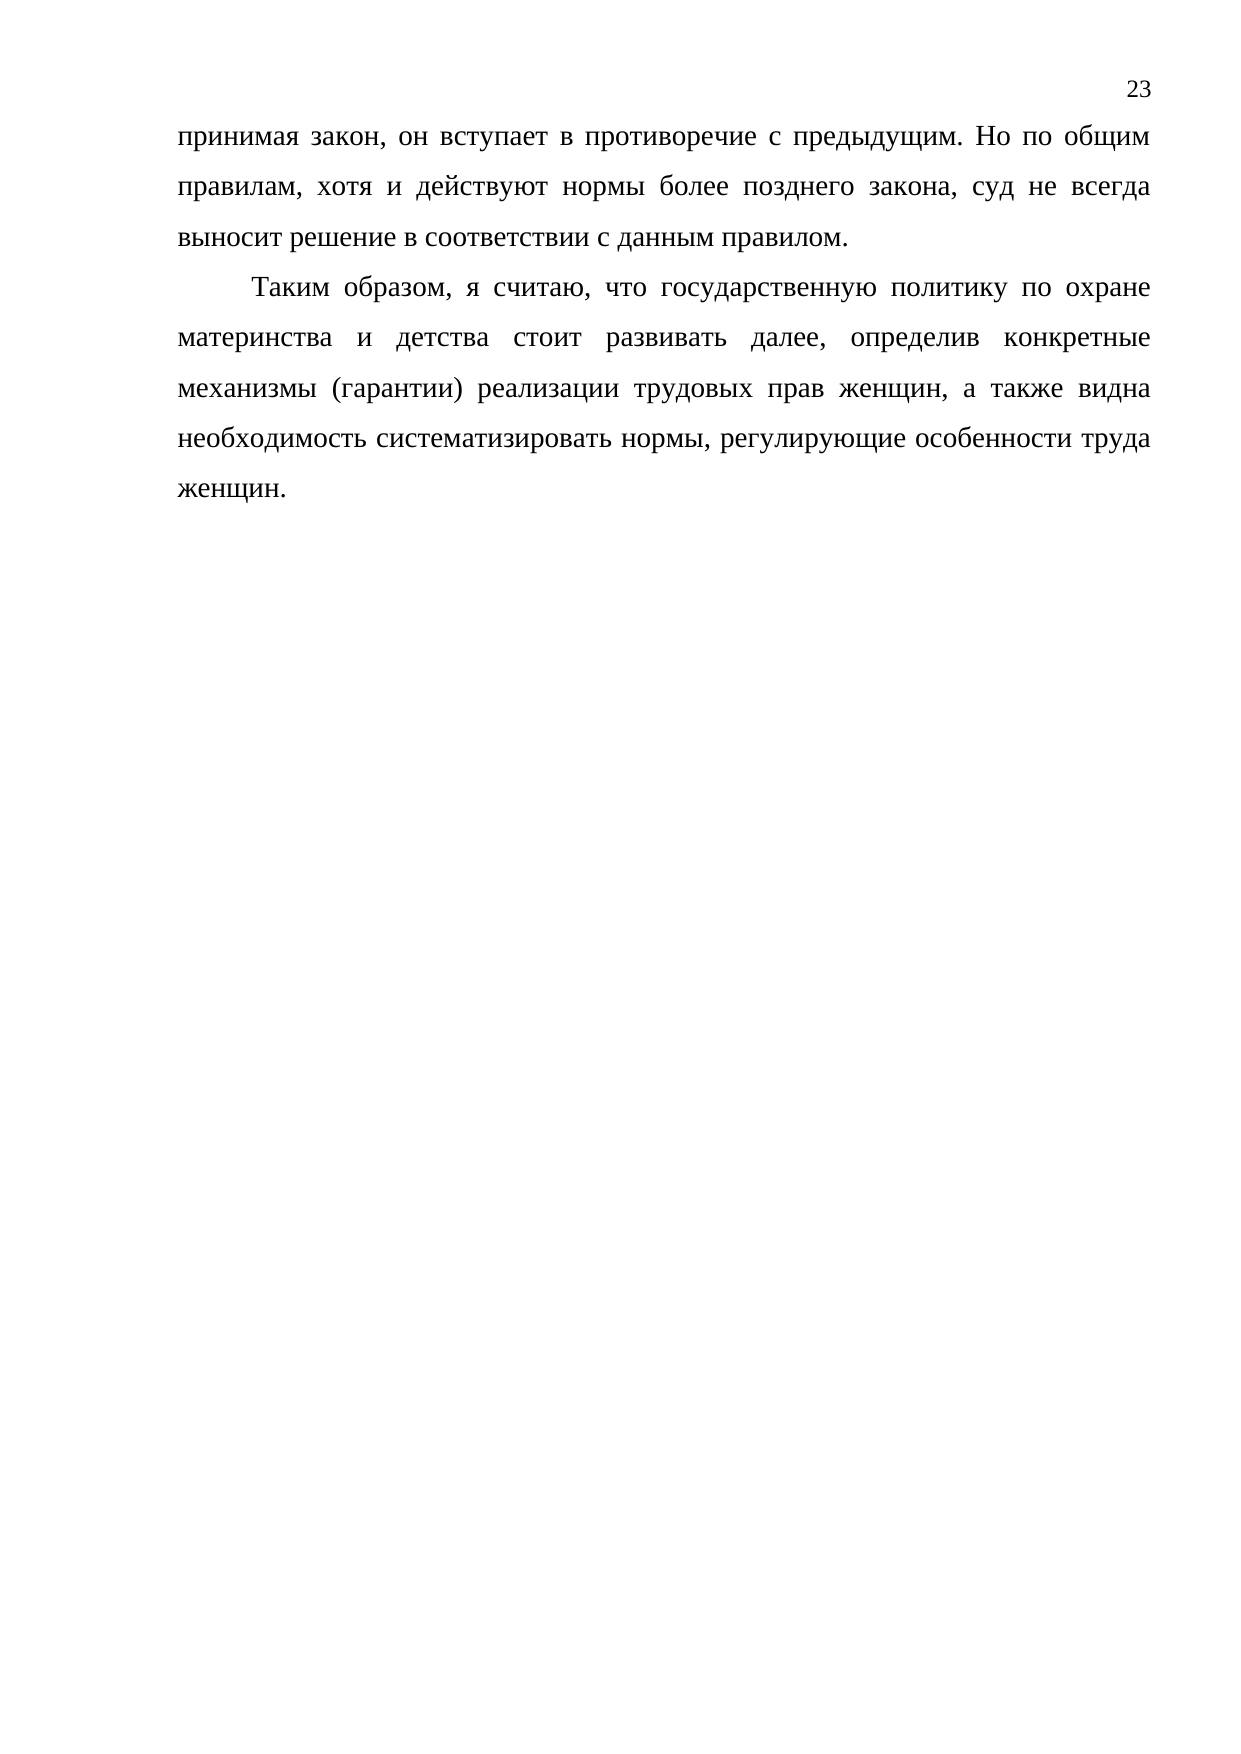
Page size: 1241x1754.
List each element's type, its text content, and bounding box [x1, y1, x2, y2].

text Таким образом, я считаю, что государственную политику по охране материнства и детства стоит развивать далее, определив конкретные механизмы (гарантии) реализации трудовых прав женщин, а также видна необходимость систематизировать нормы, регулирующие особенности труда женщин. [177, 269, 1152, 504]
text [177, 118, 1152, 252]
